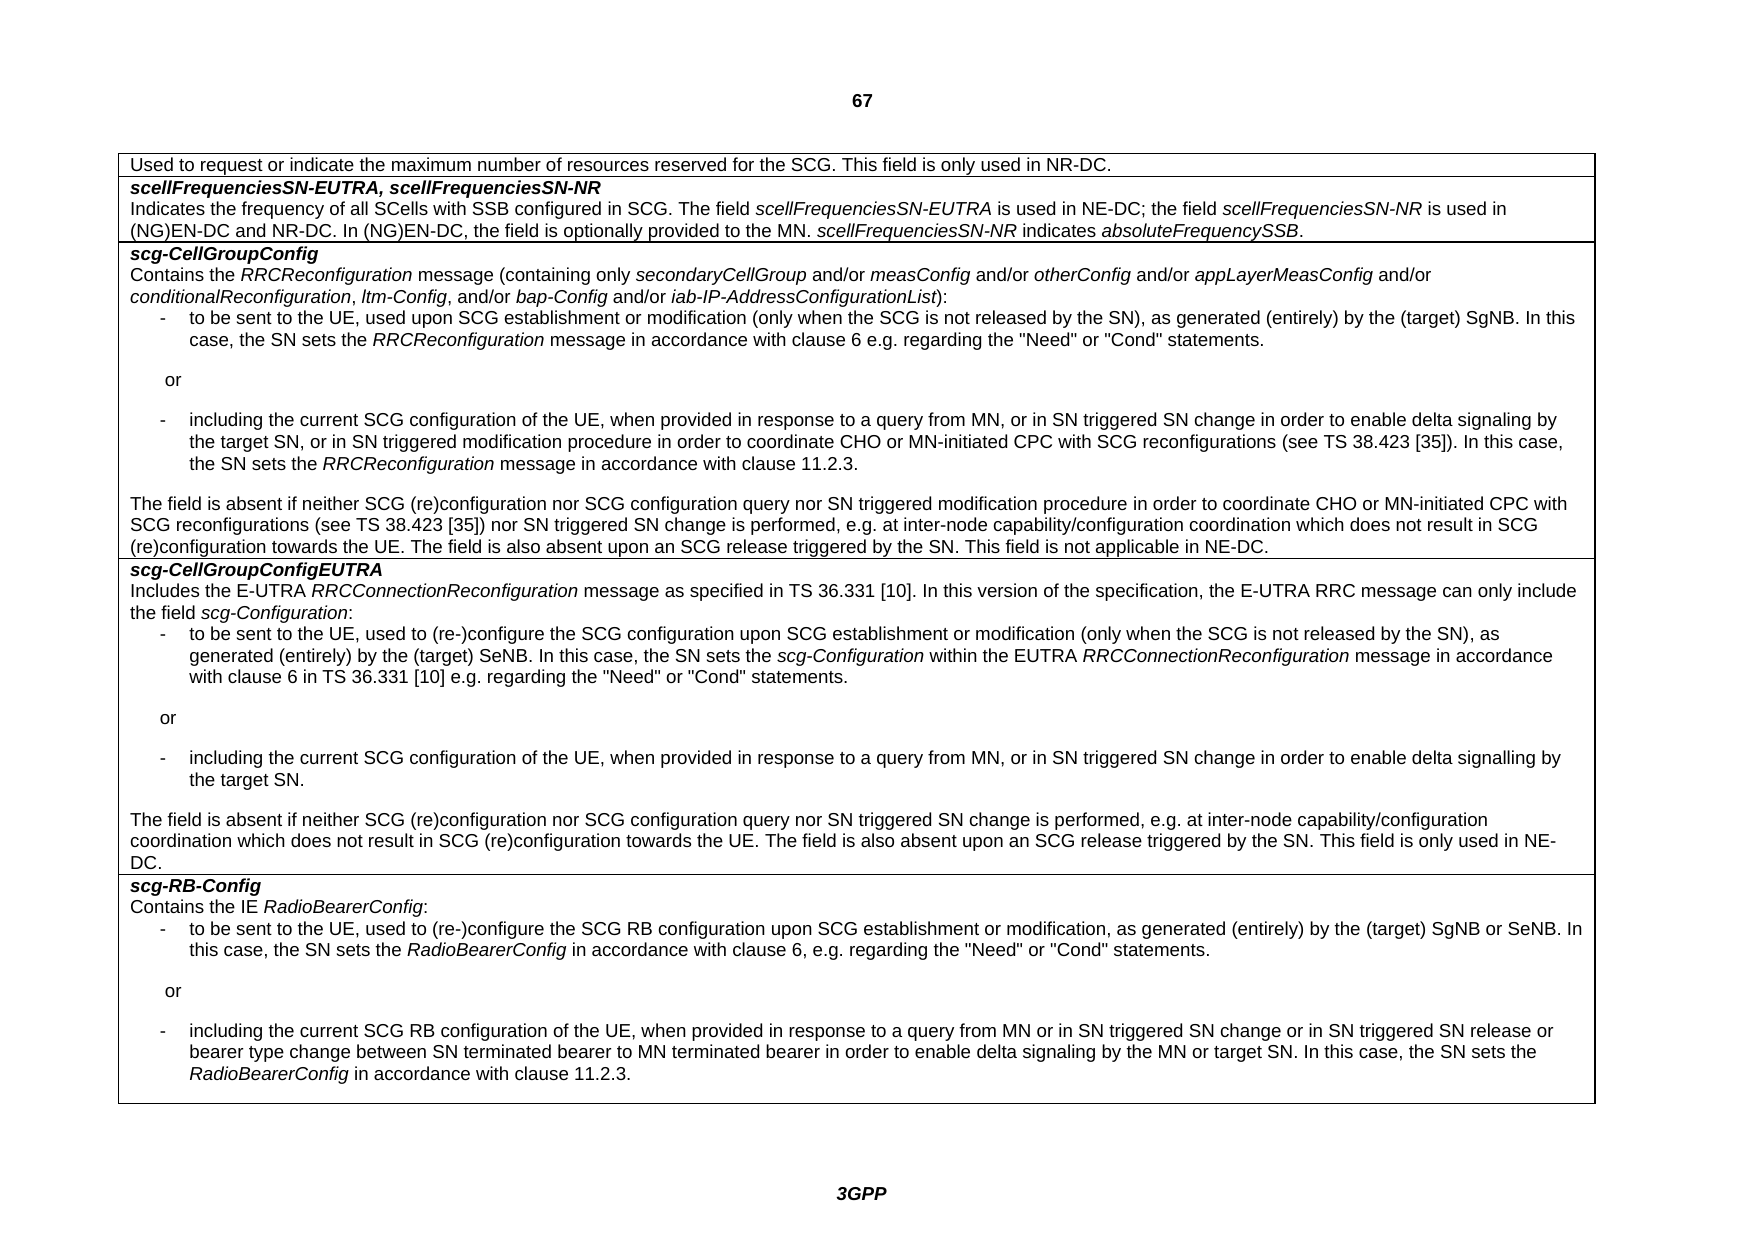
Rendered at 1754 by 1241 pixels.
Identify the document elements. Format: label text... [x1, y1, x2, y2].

table_cell scellFrequenciesSN-EUTRA, scellFrequenciesSN-NR Indicates the frequency of all SCells with SSB configured in SCG. The field scellFrequenciesSN-EUTRA is used in NE-DC; the field scellFrequenciesSN-NR is used in (NG)EN-DC and NR-DC. In (NG)EN-DC, the field is optionally provided to the MN. scellFrequenciesSN-NR indicates absoluteFrequencySSB. [119, 177, 1594, 241]
table_cell scg-CellGroupConfig Contains the RRCReconfiguration message (containing only secondaryCellGroup and/or measConfig and/or otherConfig and/or appLayerMeasConfig and/or conditionalReconfiguration, ltm-Config, and/or bap-Config and/or iab-IP-AddressConfigurationList): - to be sent to the UE, used upon SCG establishment or modification (only when the SCG is not released by the SN), as generated (entirely) by the (target) SgNB. In this case, the SN sets the RRCReconfiguration message in accordance with clause 6 e.g. regarding the "Need" or "Cond" statements. or - including the current SCG configuration of the UE, when provided in response to a query from MN, or in SN triggered SN change in order to enable delta signaling by the target SN, or in SN triggered modification procedure in order to coordinate CHO or MN-initiated CPC with SCG reconfigurations (see TS 38.423 [35]). In this case, the SN sets the RRCReconfiguration message in accordance with clause 11.2.3. The field is absent if neither SCG (re)configuration nor SCG configuration query nor SN triggered modification procedure in order to coordinate CHO or MN-initiated CPC with SCG reconfigurations (see TS 38.423 [35]) nor SN triggered SN change is performed, e.g. at inter-node capability/configuration coordination which does not result in SCG (re)configuration towards the UE. The field is also absent upon an SCG release triggered by the SN. This field is not applicable in NE-DC. [119, 243, 1594, 557]
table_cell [119, 875, 1594, 1103]
table_cell scg-CellGroupConfigEUTRA Includes the E-UTRA RRCConnectionReconfiguration message as specified in TS 36.331 [10]. In this version of the specification, the E-UTRA RRC message can only include the field scg-Configuration: - to be sent to the UE, used to (re-)configure the SCG configuration upon SCG establishment or modification (only when the SCG is not released by the SN), as generated (entirely) by the (target) SeNB. In this case, the SN sets the scg-Configuration within the EUTRA RRCConnectionReconfiguration message in accordance with clause 6 in TS 36.331 [10] e.g. regarding the "Need" or "Cond" statements. or - including the current SCG configuration of the UE, when provided in response to a query from MN, or in SN triggered SN change in order to enable delta signalling by the target SN. The field is absent if neither SCG (re)configuration nor SCG configuration query nor SN triggered SN change is performed, e.g. at inter-node capability/configuration coordination which does not result in SCG (re)configuration towards the UE. The field is also absent upon an SCG release triggered by the SN. This field is only used in NE-DC. [119, 559, 1594, 873]
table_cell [119, 154, 1594, 176]
